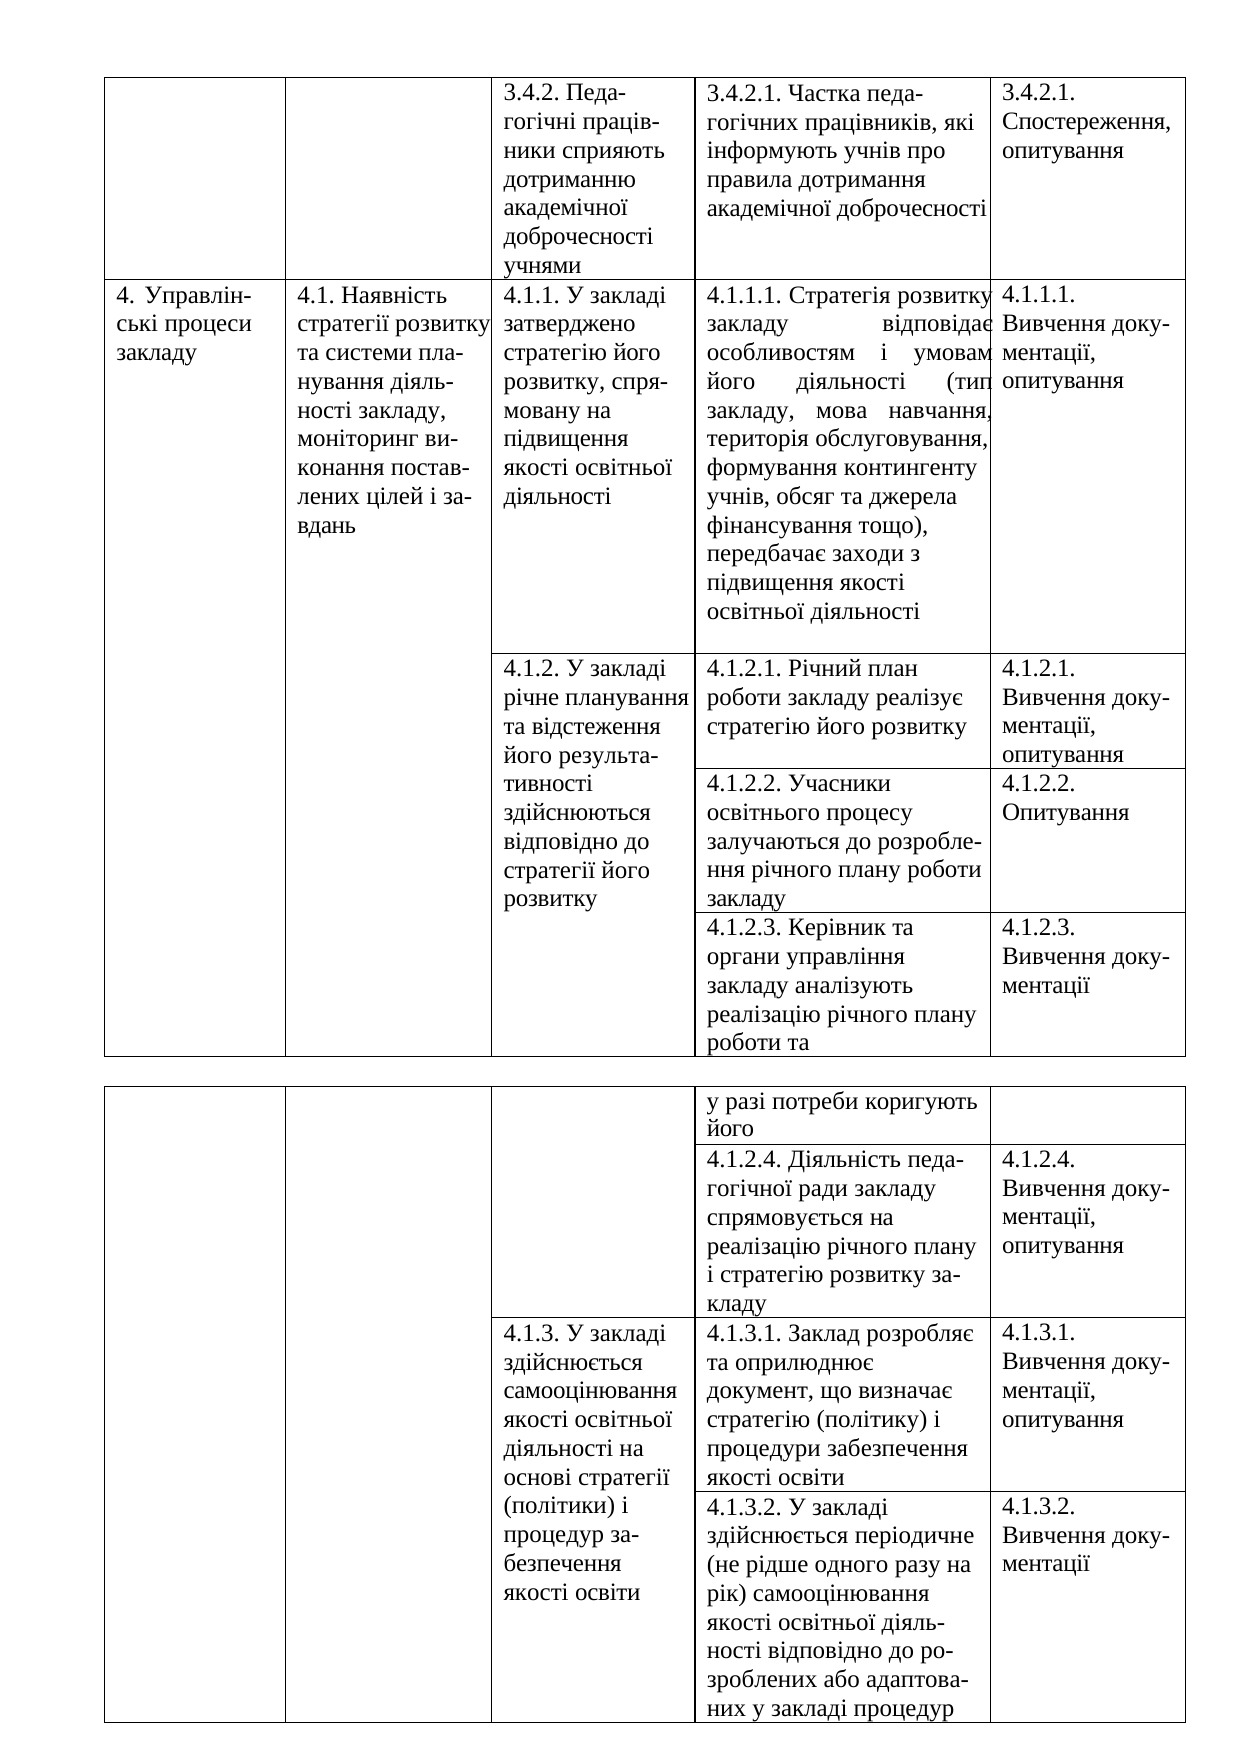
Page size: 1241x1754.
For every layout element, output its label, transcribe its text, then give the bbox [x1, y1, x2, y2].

table_cell 4.1.2.1. Річний план роботи закладу реалізує стратегію його розвитку [696, 654, 990, 768]
table_cell 4. Управлін- ські процеси закладу [105, 280, 285, 1056]
table_cell 4.1.3. У закладі здійснюється самооцінювання якості освітньої діяльності на основі стратегії (політики) і процедур за- безпечення якості освіти [492, 1318, 694, 1722]
table_cell 4.1.2.1. Вивчення доку- ментації, опитування [991, 654, 1185, 768]
table_header [105, 1087, 285, 1722]
table_cell 4.1.3.2. Вивчення доку- ментації [991, 1492, 1185, 1722]
table_cell 4.1.1. У закладі затверджено стратегію його розвитку, спря- мовану на підвищення якості освітньої діяльності [492, 280, 694, 652]
table_cell 4.1.1.1. Вивчення доку- ментації, опитування [991, 280, 1185, 652]
table_header [991, 1087, 1185, 1143]
table_cell 4.1.2.3. Керівник та органи управління закладу аналізують реалізацію річного плану роботи та [696, 913, 990, 1056]
table_cell 4.1.2.4. Вивчення доку- ментації, опитування [991, 1145, 1185, 1317]
table_header [286, 1087, 491, 1722]
table_cell 3.4.2. Педа- гогічні праців- ники сприяють дотриманню академічної доброчесності учнями [492, 78, 694, 279]
table_cell 4.1.2.2. Опитування [991, 769, 1185, 912]
table_cell 4.1. Наявність стратегії розвитку та системи пла- нування діяль- ності закладу, моніторинг ви- конання постав- лених цілей і за- вдань [286, 280, 491, 1056]
table_header у разі потреби коригують його [696, 1087, 990, 1143]
table_cell 4.1.3.1. Вивчення доку- ментації, опитування [991, 1318, 1185, 1491]
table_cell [286, 78, 491, 279]
table_cell 4.1.1.1. Стратегія розвитку закладу відповідає особливостям і умовам його діяльності (тип закладу, мова навчання, територія обслуговування, формування контингенту учнів, обсяг та джерела фінансування тощо), передбачає заходи з підвищення якості освітньої діяльності [696, 280, 990, 652]
table_cell 4.1.2.4. Діяльність педа- гогічної ради закладу спрямовується на реалізацію річного плану і стратегію розвитку за- кладу [696, 1145, 990, 1317]
table_cell 4.1.2.3. Вивчення доку- ментації [991, 913, 1185, 1056]
table_header [492, 1087, 694, 1317]
table_cell 4.1.2. У закладі річне планування та відстеження його результа- тивності здійснюються відповідно до стратегії його розвитку [492, 654, 694, 1056]
table_cell 3.4.2.1. Частка педа- гогічних працівників, які інформують учнів про правила дотримання академічної доброчесності [696, 78, 990, 279]
table_cell 4.1.2.2. Учасники освітнього процесу залучаються до розробле-ння річного плану роботи закладу [696, 769, 990, 912]
table_cell 4.1.3.2. У закладі здійснюється періодичне (не рідше одного разу на рік) самооцінювання якості освітньої діяль- ності відповідно до ро- зроблених або адаптова- них у закладі процедур [696, 1492, 990, 1722]
table_cell 3.4.2.1. Спостереження, опитування [991, 78, 1185, 279]
table_cell 4.1.3.1. Заклад розробляє та оприлюднює документ, що визначає стратегію (політику) і процедури забезпечення якості освіти [696, 1318, 990, 1491]
